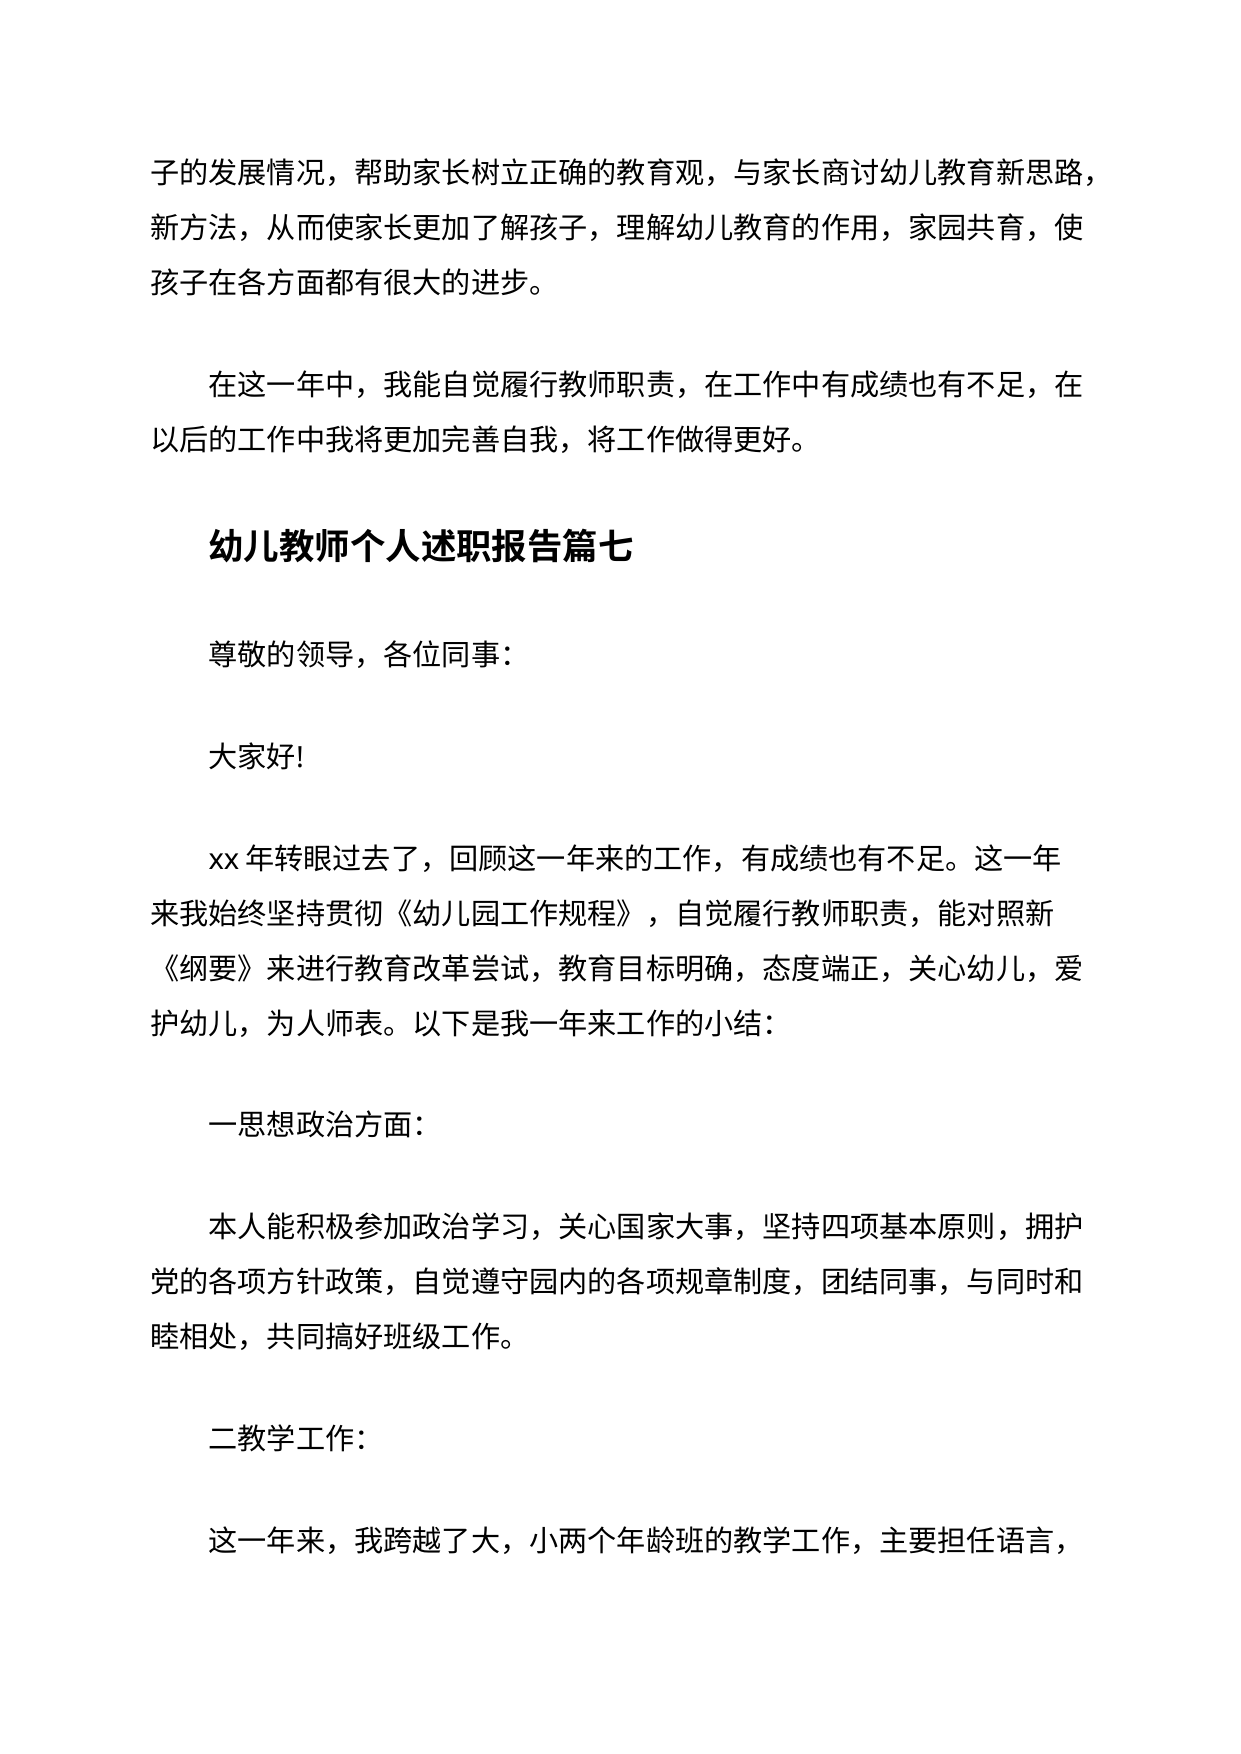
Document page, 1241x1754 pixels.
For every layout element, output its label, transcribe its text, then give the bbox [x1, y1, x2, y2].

text xx年转眼过去了，回顾这一年来的工作，有成绩也有不足。这一年来我始终坚持贯彻《幼儿园工作规程》，自觉履行教师职责，能对照新《纲要》来进行教育改革尝试，教育目标明确，态度端正，关心幼儿，爱护幼儿，为人师表。以下是我一年来工作的小结： [150, 835, 1090, 1042]
text 一思想政治方面： [150, 1102, 1090, 1144]
text 在这一年中，我能自觉履行教师职责，在工作中有成绩也有不足，在以后的工作中我将更加完善自我，将工作做得更好。 [150, 362, 1090, 459]
text 尊敬的领导，各位同事： [150, 632, 1090, 674]
text 本人能积极参加政治学习，关心国家大事，坚持四项基本原则，拥护党的各项方针政策，自觉遵守园内的各项规章制度，团结同事，与同时和睦相处，共同搞好班级工作。 [150, 1204, 1090, 1356]
text 幼儿教师个人述职报告篇七 [150, 518, 1090, 569]
text 大家好! [150, 733, 1090, 776]
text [150, 1517, 1090, 1559]
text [150, 150, 1090, 302]
text 二教学工作： [150, 1415, 1090, 1458]
